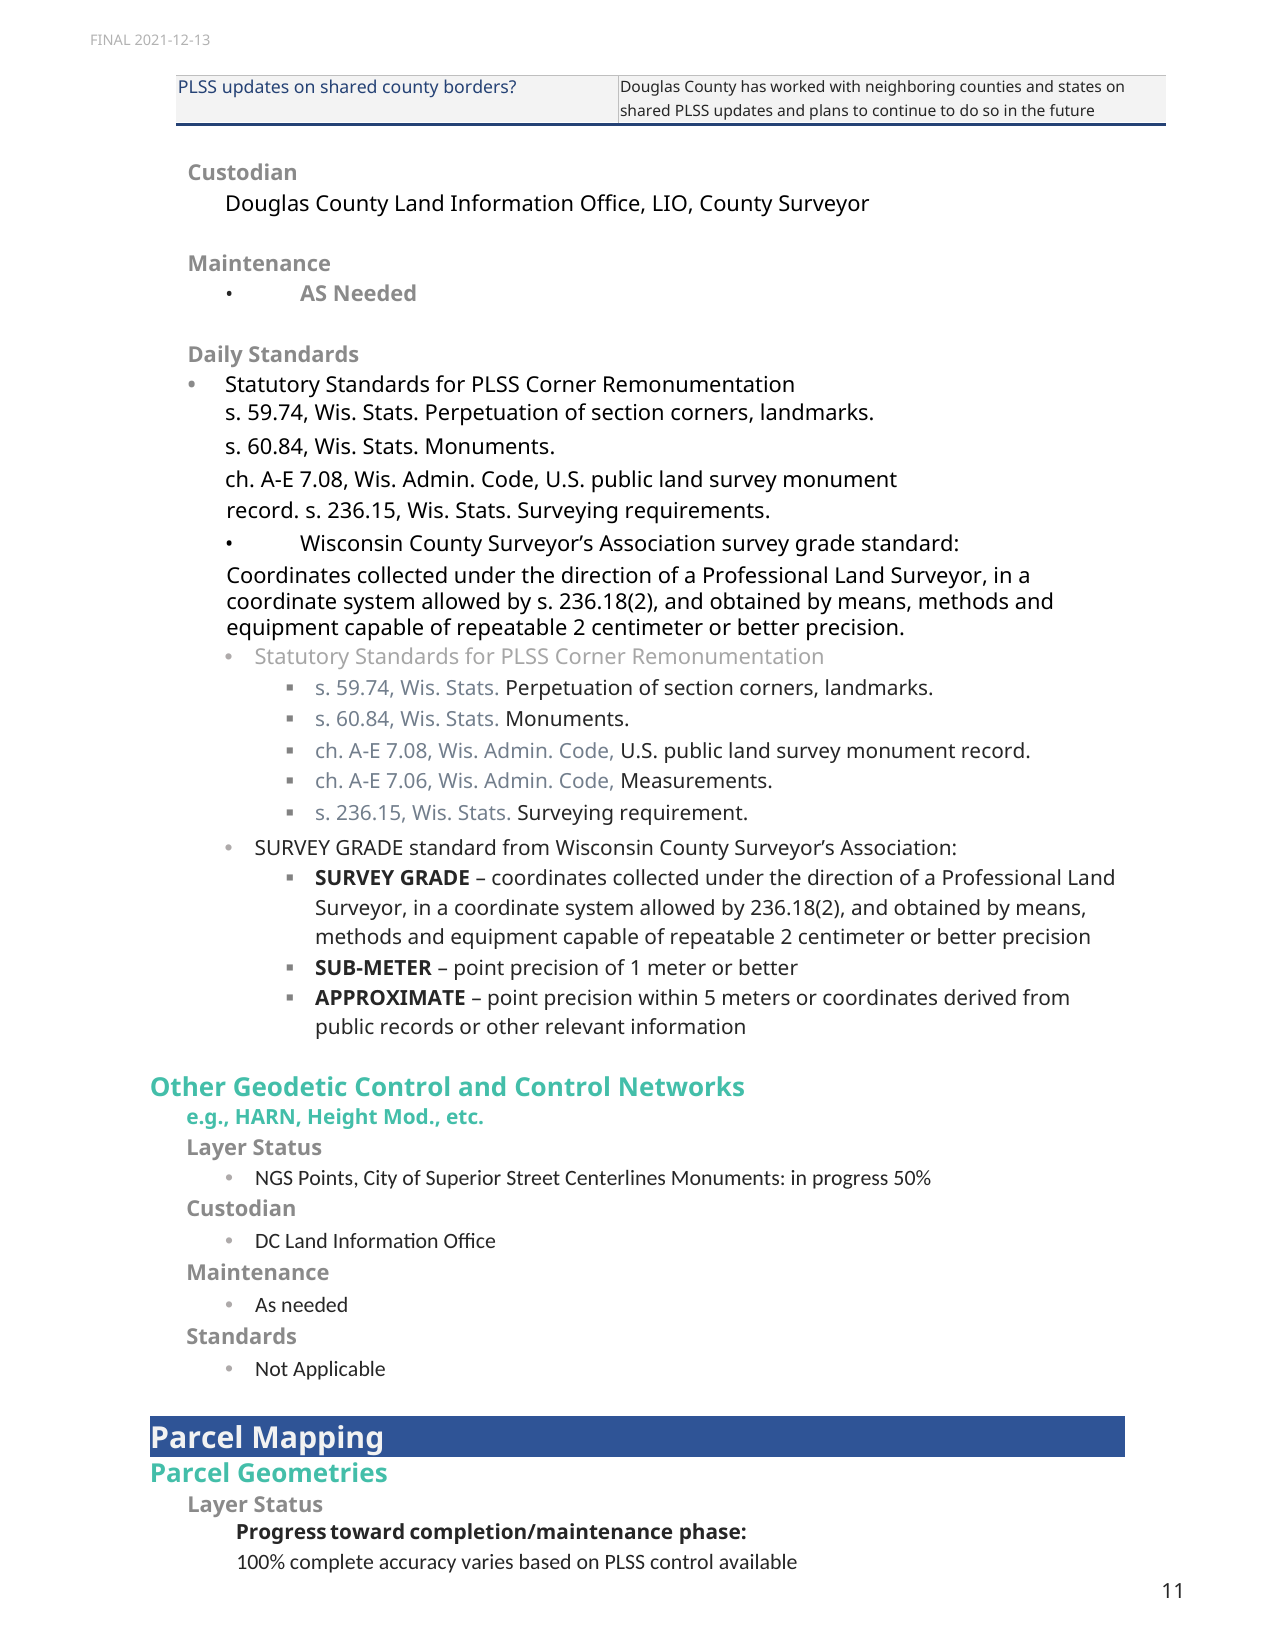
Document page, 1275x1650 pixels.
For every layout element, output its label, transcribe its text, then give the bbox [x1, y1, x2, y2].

list SURVEY GRADE – coordinates collected under the direction of a Professional Land Surveyor, in a coordinate system allowed by 236.18(2), and obtained by means, methods and equipment capable of repeatable 2 centimeter or better precision [285, 863, 1125, 950]
list ch. A-E 7.08, Wis. Admin. Code, U.S. public land survey monument record. [285, 736, 1125, 764]
list ch. A-E 7.06, Wis. Admin. Code, Measurements. [285, 766, 1125, 795]
subtitle Other Geodetic Control and Control Networks [149, 1076, 1125, 1102]
subtitle Daily Standards [187, 341, 1125, 367]
text Progress toward completion/maintenance phase: [236, 1517, 1125, 1546]
subtitle Custodian [187, 160, 1125, 186]
subtitle Parcel Geometries [149, 1461, 1125, 1487]
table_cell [176, 76, 618, 122]
list NGS Points, City of Superior Street Centerlines Monuments: in progress 50% [225, 1163, 1096, 1191]
text Maintenance [186, 1257, 1125, 1287]
list s. 59.74, Wis. Stats. Perpetuation of section corners, landmarks. [285, 673, 1125, 701]
list SUB-METER – point precision of 1 meter or better [285, 953, 1125, 981]
list Statutory Standards for PLSS Corner Remonumentation [224, 641, 1125, 671]
text ch. A-E 7.08, Wis. Admin. Code, U.S. public land survey monument record. s. 236.15, Wis. Stats. Surveying requirements. [225, 464, 962, 524]
text s. 60.84, Wis. Stats. Monuments. [225, 431, 1125, 461]
list APPROXIMATE – point precision within 5 meters or coordinates derived from public records or other relevant information [285, 983, 1125, 1041]
text • Wisconsin County Surveyor’s Association survey grade standard: [151, 528, 962, 558]
text 100% complete accuracy varies based on PLSS control available [236, 1548, 1096, 1575]
subtitle Layer Status [187, 1491, 1125, 1517]
text s. 59.74, Wis. Stats. Perpetuation of section corners, landmarks. [225, 397, 1125, 427]
list DC Land Information Office [225, 1227, 1096, 1255]
text Standards [186, 1321, 1125, 1351]
subtitle Coordinates collected under the direction of a Professional Land Surveyor, in a coordinate system allowed by s. 236.18(2), and obtained by means, methods and equipment capable of repeatable 2 centimeter or better precision. [226, 563, 1125, 641]
subtitle Parcel Mapping [150, 1416, 1125, 1457]
subtitle • Statutory Standards for PLSS Corner Remonumentation [187, 371, 1125, 397]
subtitle Maintenance [187, 251, 1125, 277]
list s. 60.84, Wis. Stats. Monuments. [285, 704, 1125, 732]
list Not Applicable [225, 1354, 1096, 1383]
subtitle Douglas County Land Information Office, LIO, County Surveyor [187, 190, 1125, 216]
text Layer Status [186, 1132, 494, 1161]
list s. 236.15, Wis. Stats. Surveying requirement. [285, 798, 1125, 827]
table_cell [619, 76, 1166, 122]
list As needed [225, 1291, 1096, 1319]
text e.g., HARN, Height Mod., etc. [186, 1102, 494, 1130]
subtitle AS Needed [225, 281, 1125, 307]
text Custodian [186, 1193, 1125, 1223]
list SURVEY GRADE standard from Wisconsin County Surveyor’s Association: [224, 833, 1125, 861]
